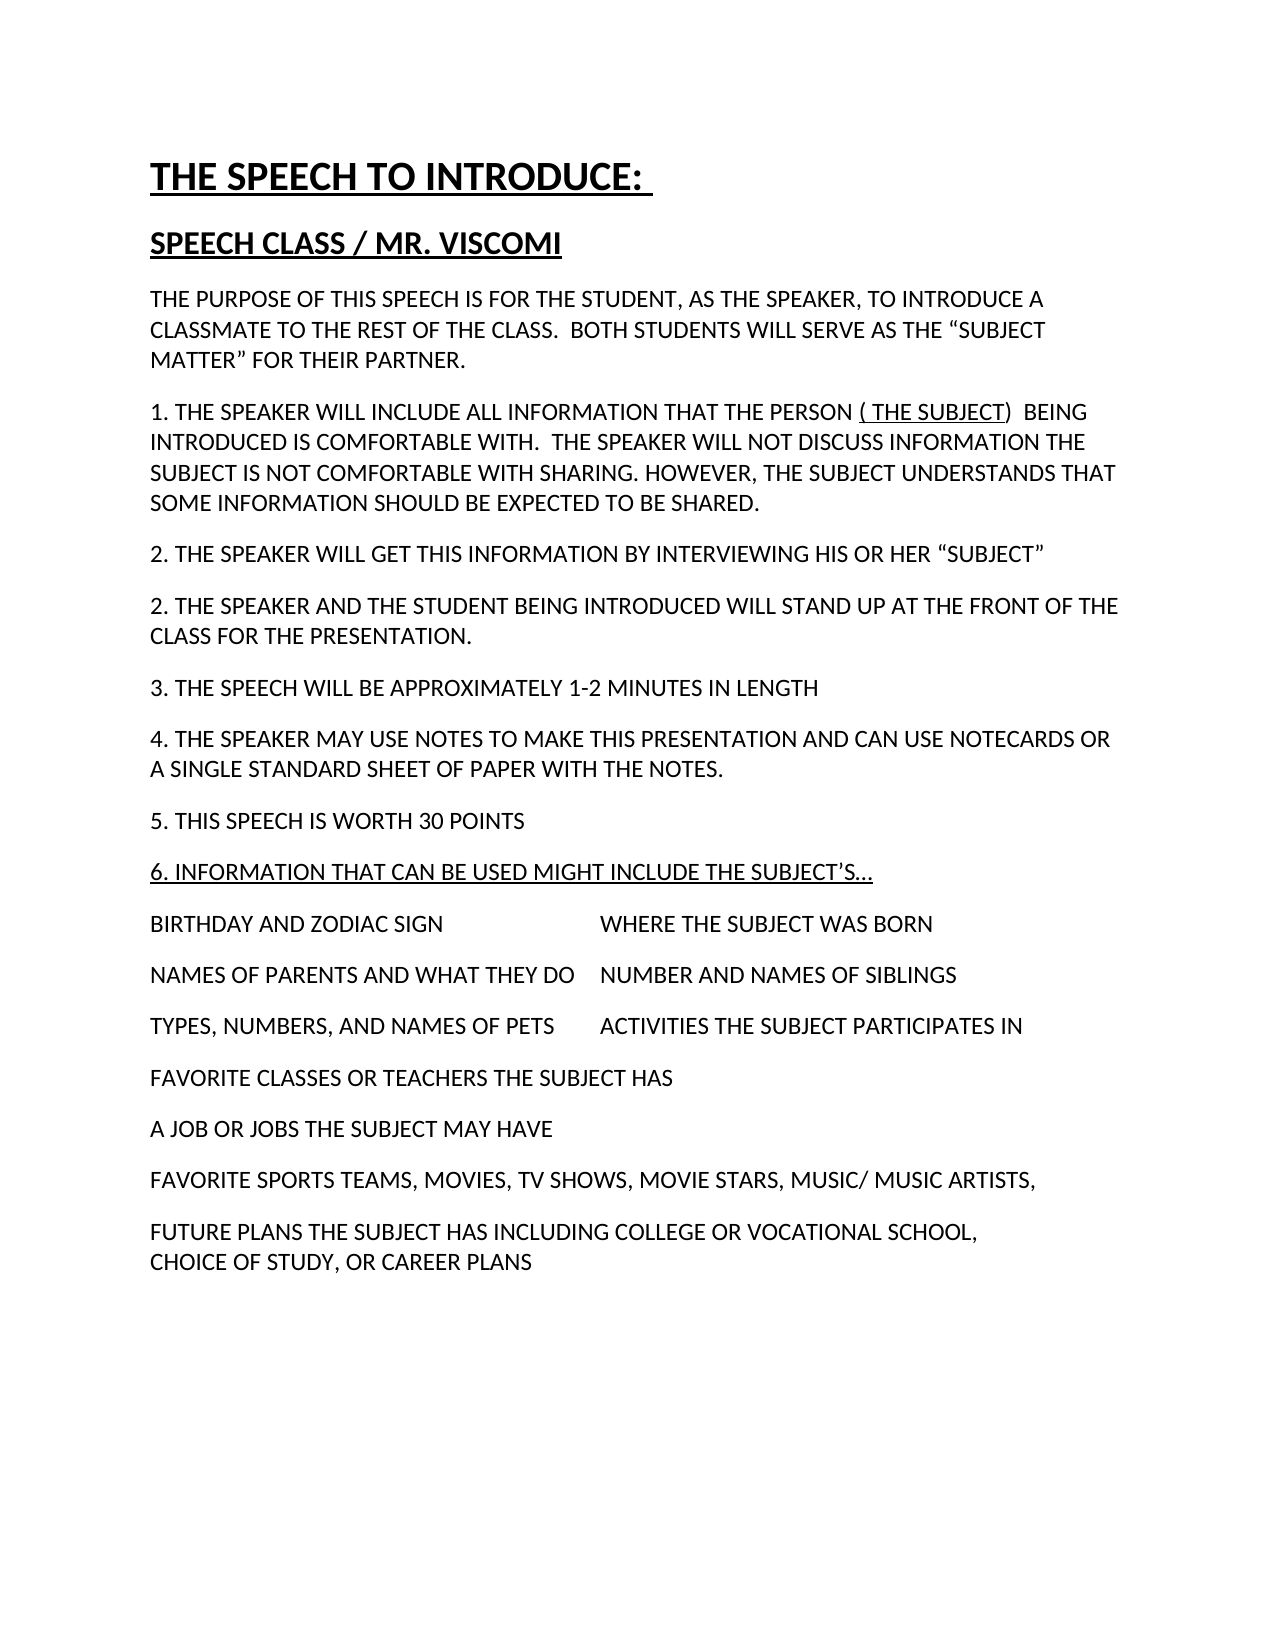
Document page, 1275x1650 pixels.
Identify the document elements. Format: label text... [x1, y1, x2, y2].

text FAVORITE CLASSES OR TEACHERS THE SUBJECT HAS [150, 1062, 1125, 1092]
text 4. THE SPEAKER MAY USE NOTES TO MAKE THIS PRESENTATION AND CAN USE NOTECARDS OR A SINGLE STANDARD SHEET OF PAPER WITH THE NOTES. [150, 723, 1125, 784]
text A JOB OR JOBS THE SUBJECT MAY HAVE [150, 1113, 1125, 1144]
text TYPES, NUMBERS, AND NAMES OF PETS ACTIVITIES THE SUBJECT PARTICIPATES IN [150, 1010, 1125, 1041]
text THE PURPOSE OF THIS SPEECH IS FOR THE STUDENT, AS THE SPEAKER, TO INTRODUCE A CLASSMATE TO THE REST OF THE CLASS. BOTH STUDENTS WILL SERVE AS THE “SUBJECT MATTER” FOR THEIR PARTNER. [150, 283, 1125, 375]
text FAVORITE SPORTS TEAMS, MOVIES, TV SHOWS, MOVIE STARS, MUSIC/ MUSIC ARTISTS, [150, 1164, 1125, 1195]
text SPEECH CLASS / MR. VISCOMI [150, 222, 1125, 262]
text NAMES OF PARENTS AND WHAT THEY DO NUMBER AND NAMES OF SIBLINGS [150, 959, 1125, 989]
text 1. THE SPEAKER WILL INCLUDE ALL INFORMATION THAT THE PERSON ( THE SUBJECT) BEING INTRODUCED IS COMFORTABLE WITH. THE SPEAKER WILL NOT DISCUSS INFORMATION THE SUBJECT IS NOT COMFORTABLE WITH SHARING. HOWEVER, THE SUBJECT UNDERSTANDS THAT SOME INFORMATION SHOULD BE EXPECTED TO BE SHARED. [150, 396, 1125, 518]
text 2. THE SPEAKER AND THE STUDENT BEING INTRODUCED WILL STAND UP AT THE FRONT OF THE CLASS FOR THE PRESENTATION. [150, 590, 1125, 651]
text 3. THE SPEECH WILL BE APPROXIMATELY 1-2 MINUTES IN LENGTH [150, 672, 1125, 702]
text 5. THIS SPEECH IS WORTH 30 POINTS [150, 805, 1125, 836]
text BIRTHDAY AND ZODIAC SIGN WHERE THE SUBJECT WAS BORN [150, 908, 1125, 938]
text FUTURE PLANS THE SUBJECT HAS INCLUDING COLLEGE OR VOCATIONAL SCHOOL, CHOICE OF STUDY, OR CAREER PLANS [150, 1216, 1125, 1277]
text 6. INFORMATION THAT CAN BE USED MIGHT INCLUDE THE SUBJECT’S… [150, 856, 1125, 887]
text 2. THE SPEAKER WILL GET THIS INFORMATION BY INTERVIEWING HIS OR HER “SUBJECT” [150, 538, 1125, 569]
text THE SPEECH TO INTRODUCE: [150, 150, 1125, 201]
